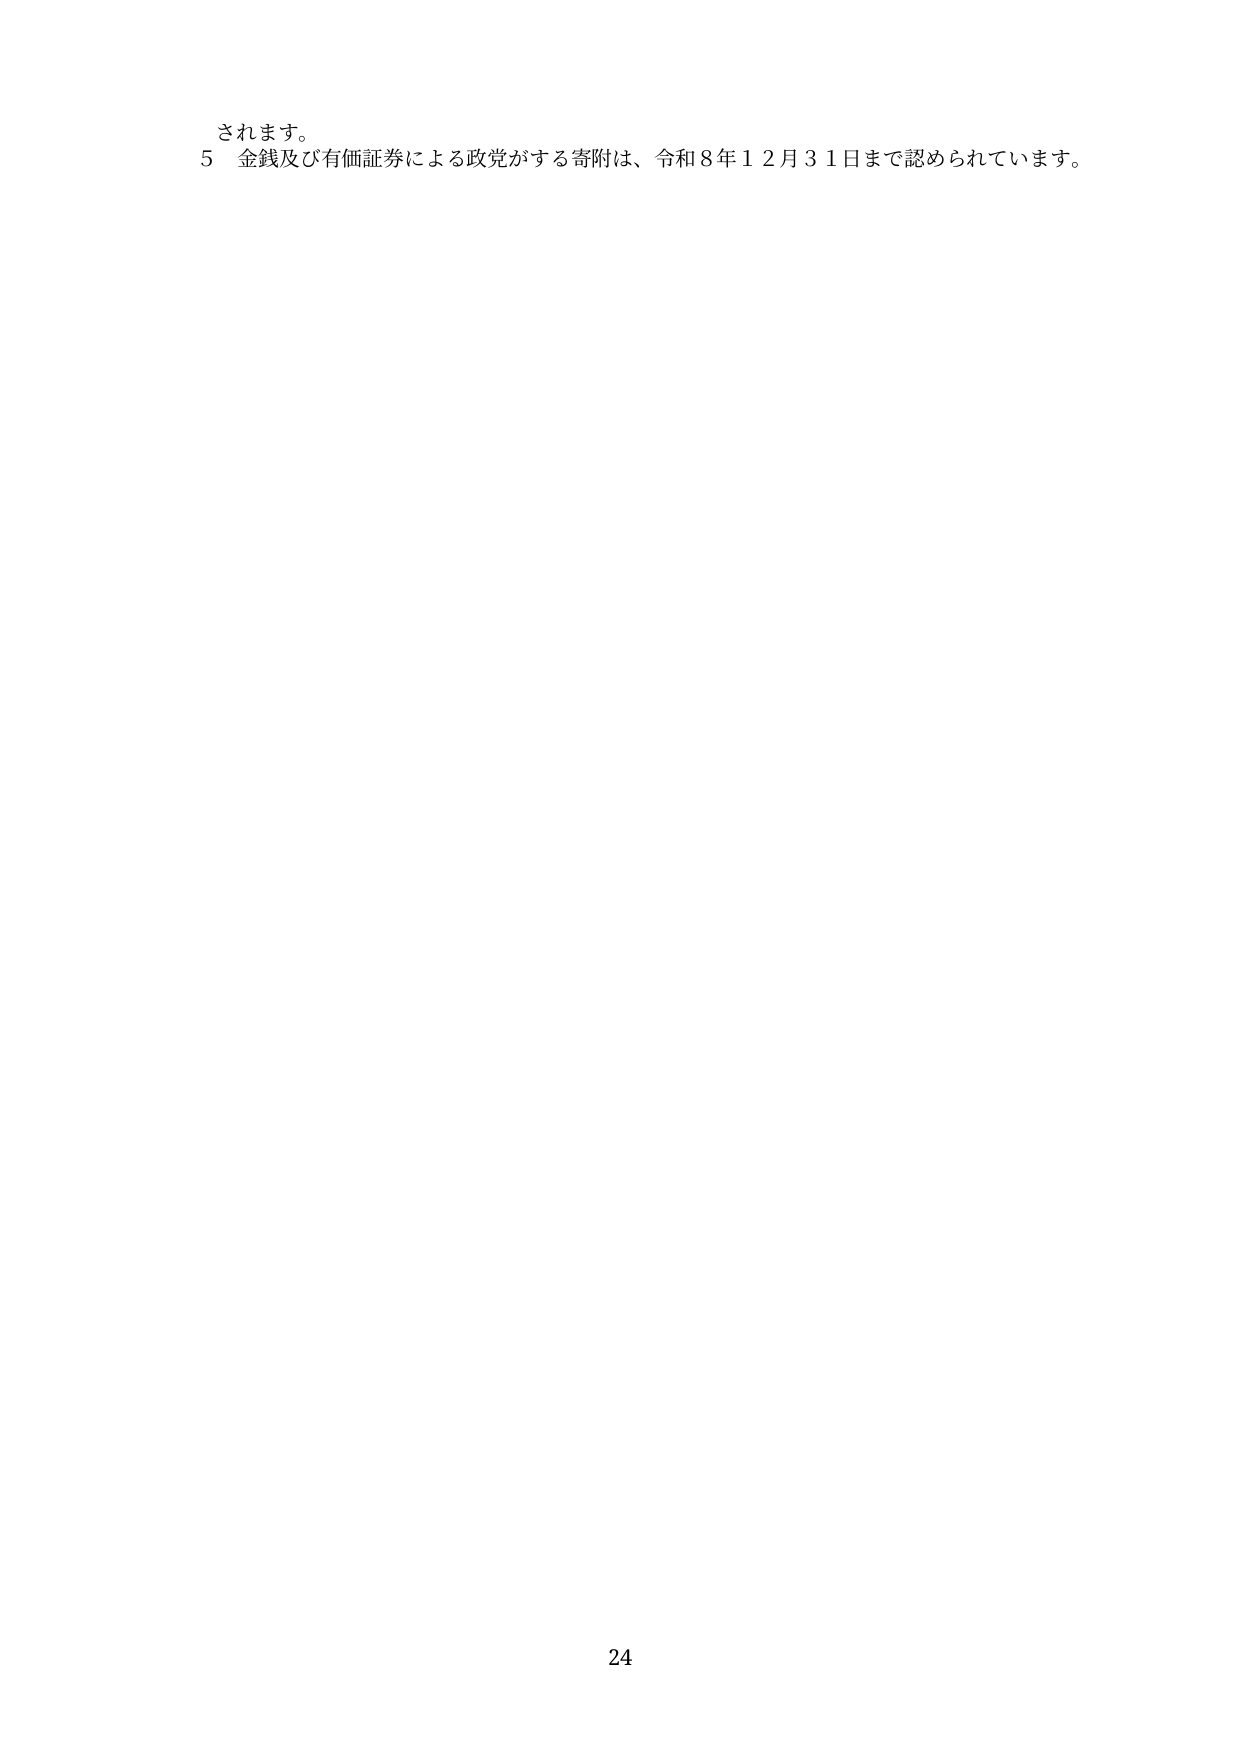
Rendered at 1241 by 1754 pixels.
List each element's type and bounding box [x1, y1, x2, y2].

table_cell [128, 118, 1107, 171]
